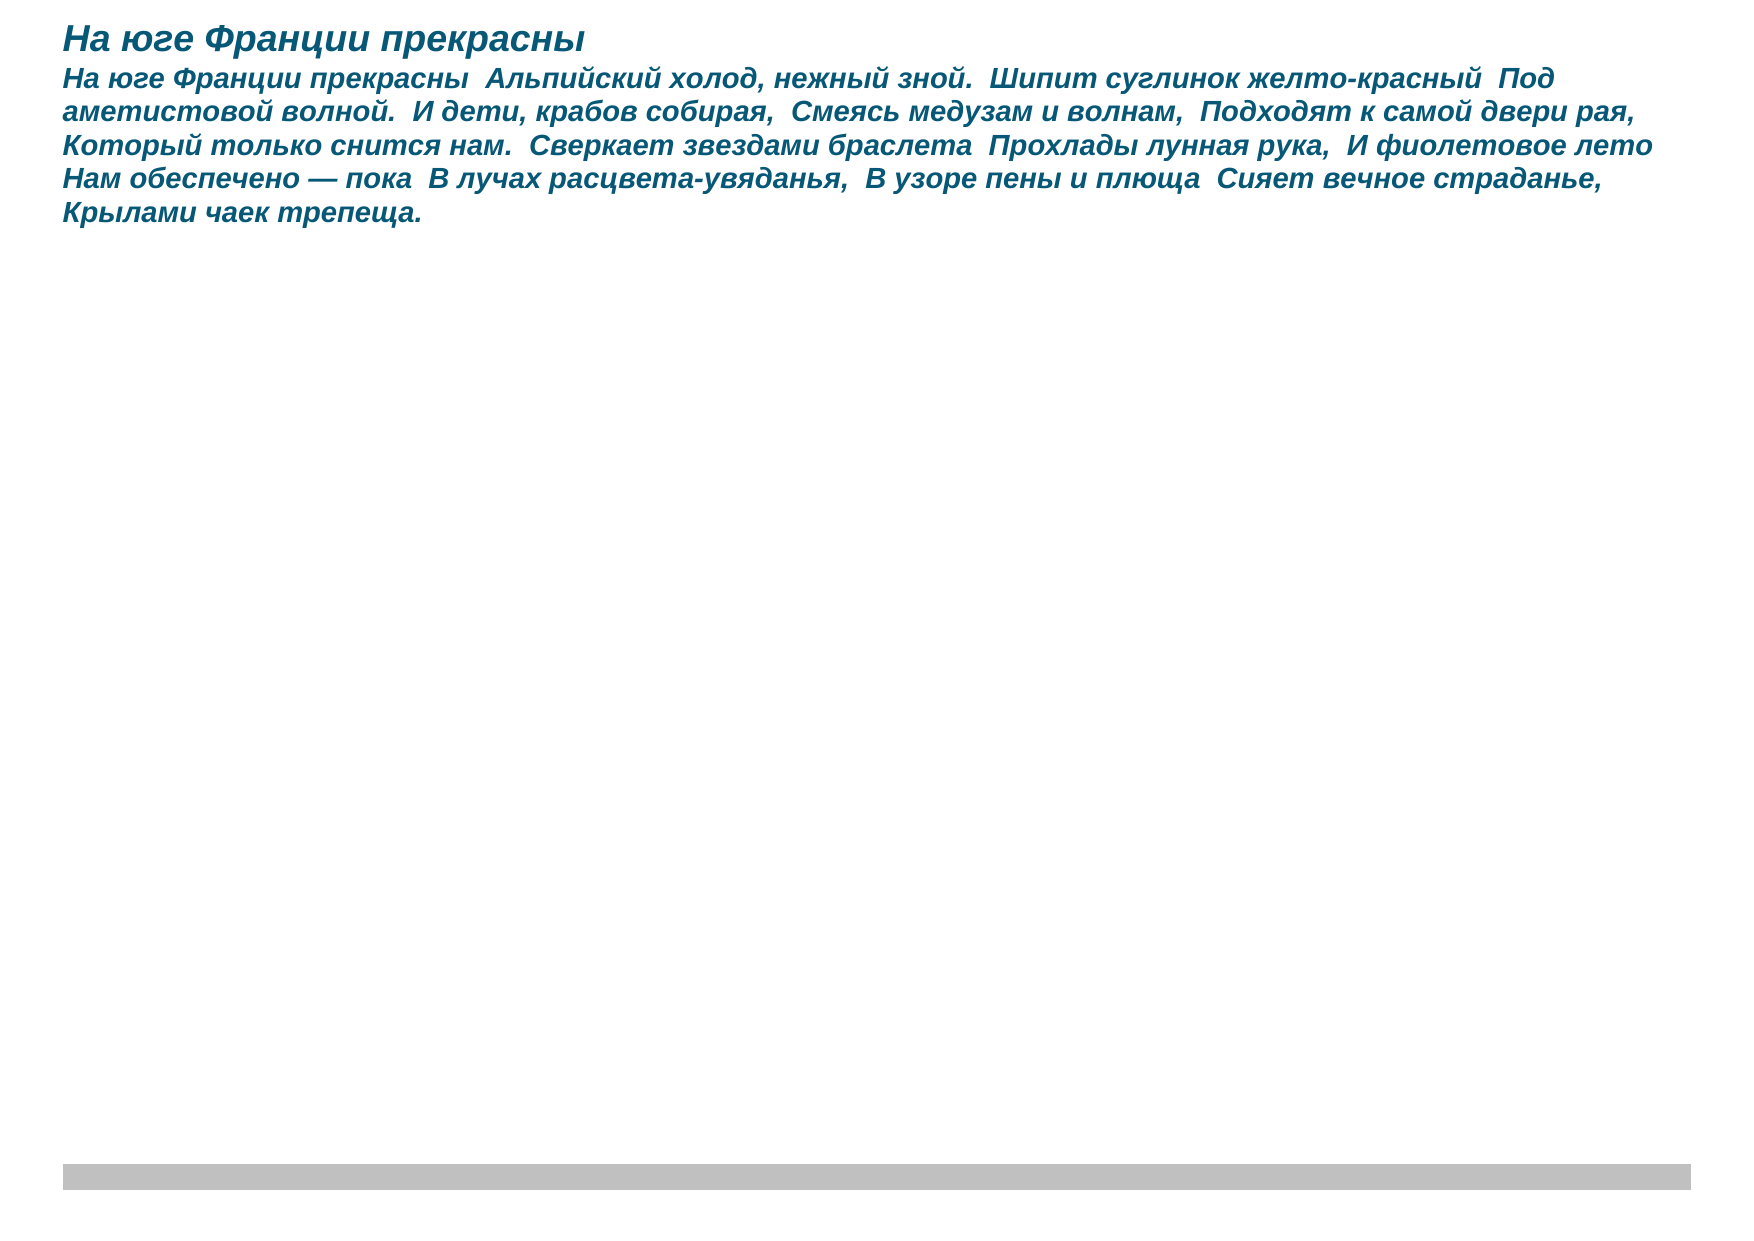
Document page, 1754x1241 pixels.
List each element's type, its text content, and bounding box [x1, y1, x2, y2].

text На юге Франции прекрасны [62, 61, 1691, 228]
subtitle На юге Франции прекрасны [62, 17, 1691, 60]
